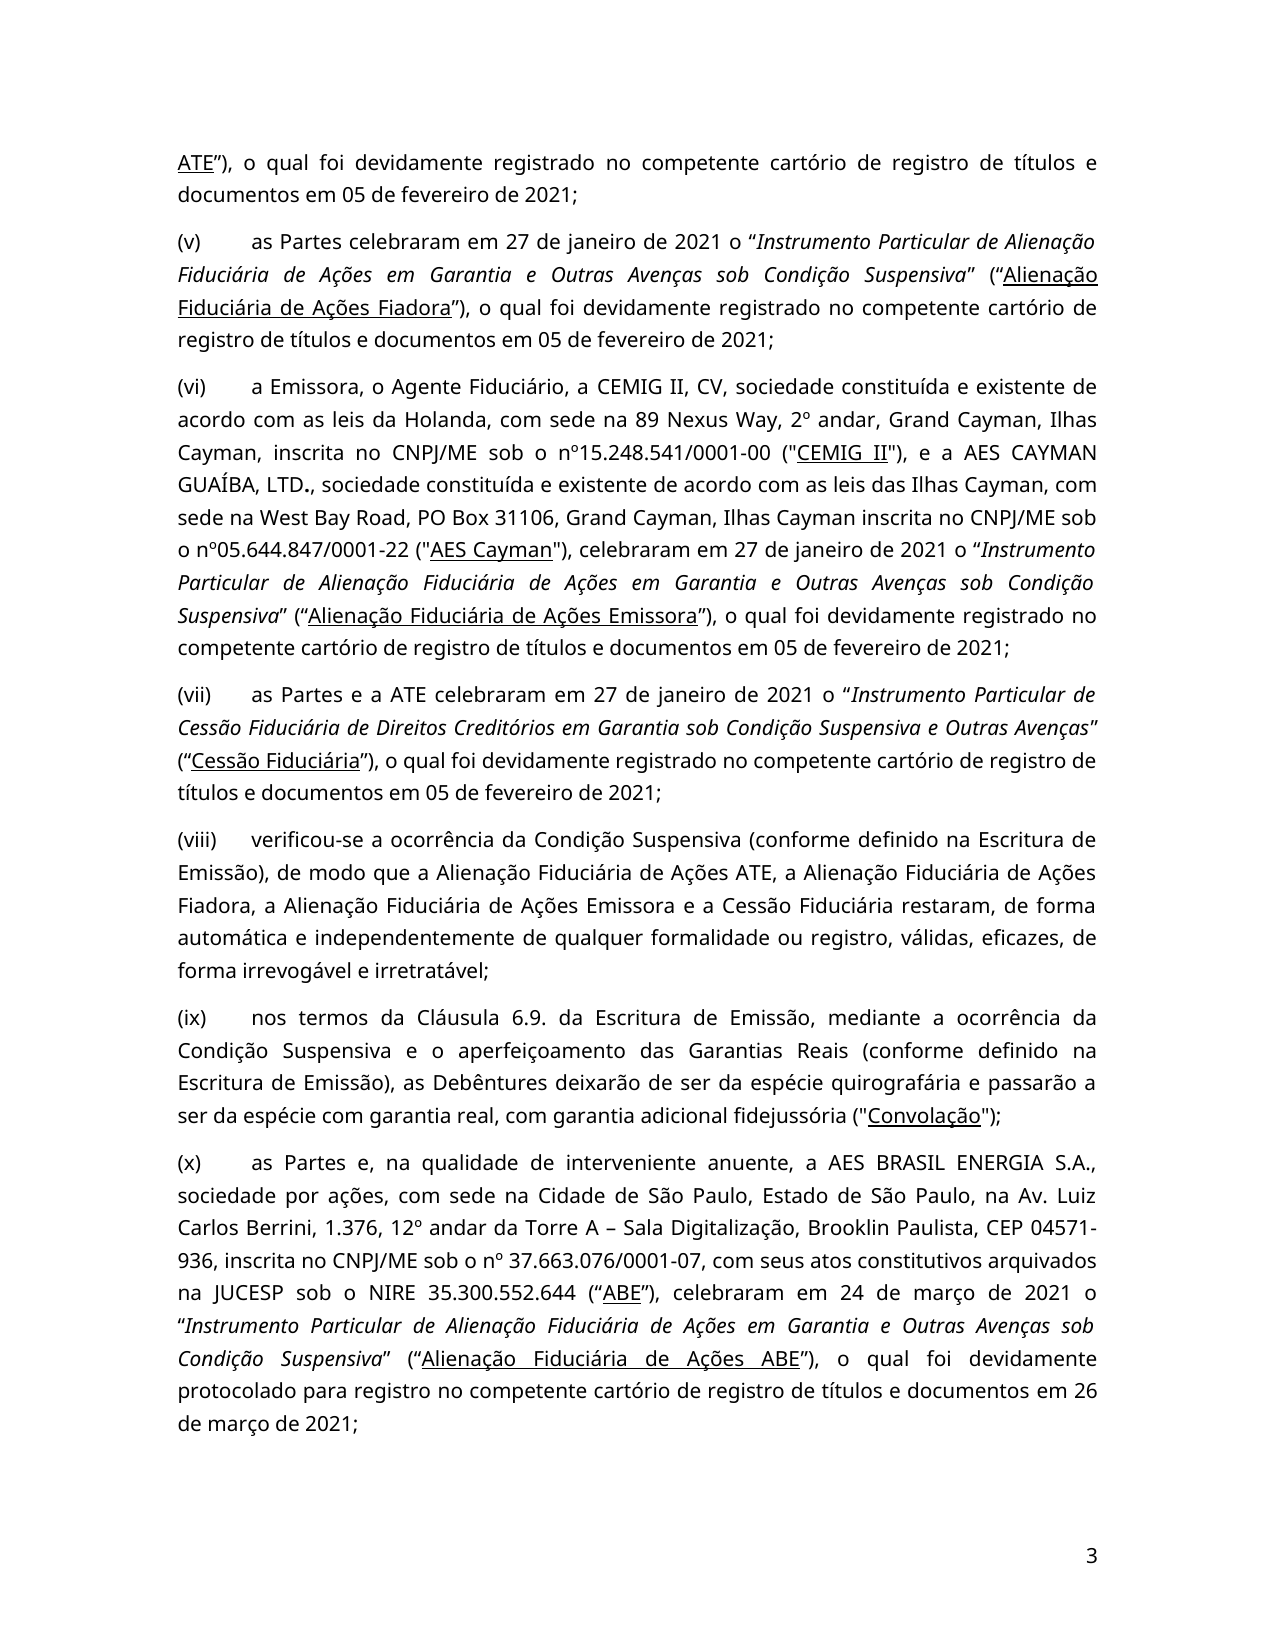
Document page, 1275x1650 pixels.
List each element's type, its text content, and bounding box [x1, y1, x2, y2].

text (viii) verificou-se a ocorrência da Condição Suspensiva (conforme definido na Escritura de Emissão), de modo que a Alienação Fiduciária de Ações ATE, a Alienação Fiduciária de Ações Fiadora, a Alienação Fiduciária de Ações Emissora e a Cessão Fiduciária restaram, de forma automática e independentemente de qualquer formalidade ou registro, válidas, eficazes, de forma irrevogável e irretratável; [177, 826, 1098, 984]
text (v) as Partes celebraram em 27 de janeiro de 2021 o “Instrumento Particular de Alienação Fiduciária de Ações em Garantia e Outras Avenças sob Condição Suspensiva” (“Alienação Fiduciária de Ações Fiadora”), o qual foi devidamente registrado no competente cartório de registro de títulos e documentos em 05 de fevereiro de 2021; [177, 227, 1098, 354]
text (x) as Partes e, na qualidade de interveniente anuente, a AES BRASIL ENERGIA S.A., sociedade por ações, com sede na Cidade de São Paulo, Estado de São Paulo, na Av. Luiz Carlos Berrini, 1.376, 12º andar da Torre A – Sala Digitalização, Brooklin Paulista, CEP 04571-936, inscrita no CNPJ/ME sob o nº 37.663.076/0001-07, com seus atos constitutivos arquivados na JUCESP sob o NIRE 35.300.552.644 (“ABE”), celebraram em 24 de março de 2021 o “Instrumento Particular de Alienação Fiduciária de Ações em Garantia e Outras Avenças sob Condição Suspensiva” (“Alienação Fiduciária de Ações ABE”), o qual foi devidamente protocolado para registro no competente cartório de registro de títulos e documentos em 26 de março de 2021; [177, 1148, 1098, 1437]
text (vii) as Partes e a ATE celebraram em 27 de janeiro de 2021 o “Instrumento Particular de Cessão Fiduciária de Direitos Creditórios em Garantia sob Condição Suspensiva e Outras Avenças” (“Cessão Fiduciária”), o qual foi devidamente registrado no competente cartório de registro de títulos e documentos em 05 de fevereiro de 2021; [177, 681, 1098, 807]
text (vi) a Emissora, o Agente Fiduciário, a CEMIG II, CV, sociedade constituída e existente de acordo com as leis da Holanda, com sede na 89 Nexus Way, 2º andar, Grand Cayman, Ilhas Cayman, inscrita no CNPJ/ME sob o nº15.248.541/0001-00 ("CEMIG II"), e a AES CAYMAN GUAÍBA, LTD., sociedade constituída e existente de acordo com as leis das Ilhas Cayman, com sede na West Bay Road, PO Box 31106, Grand Cayman, Ilhas Cayman inscrita no CNPJ/ME sob o nº05.644.847/0001-22 ("AES Cayman"), celebraram em 27 de janeiro de 2021 o “Instrumento Particular de Alienação Fiduciária de Ações em Garantia e Outras Avenças sob Condição Suspensiva” (“Alienação Fiduciária de Ações Emissora”), o qual foi devidamente registrado no competente cartório de registro de títulos e documentos em 05 de fevereiro de 2021; [177, 372, 1098, 662]
text (ix) nos termos da Cláusula 6.9. da Escritura de Emissão, mediante a ocorrência da Condição Suspensiva e o aperfeiçoamento das Garantias Reais (conforme definido na Escritura de Emissão), as Debêntures deixarão de ser da espécie quirografária e passarão a ser da espécie com garantia real, com garantia adicional fidejussória ("Convolação"); [177, 1003, 1098, 1129]
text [177, 148, 1098, 209]
